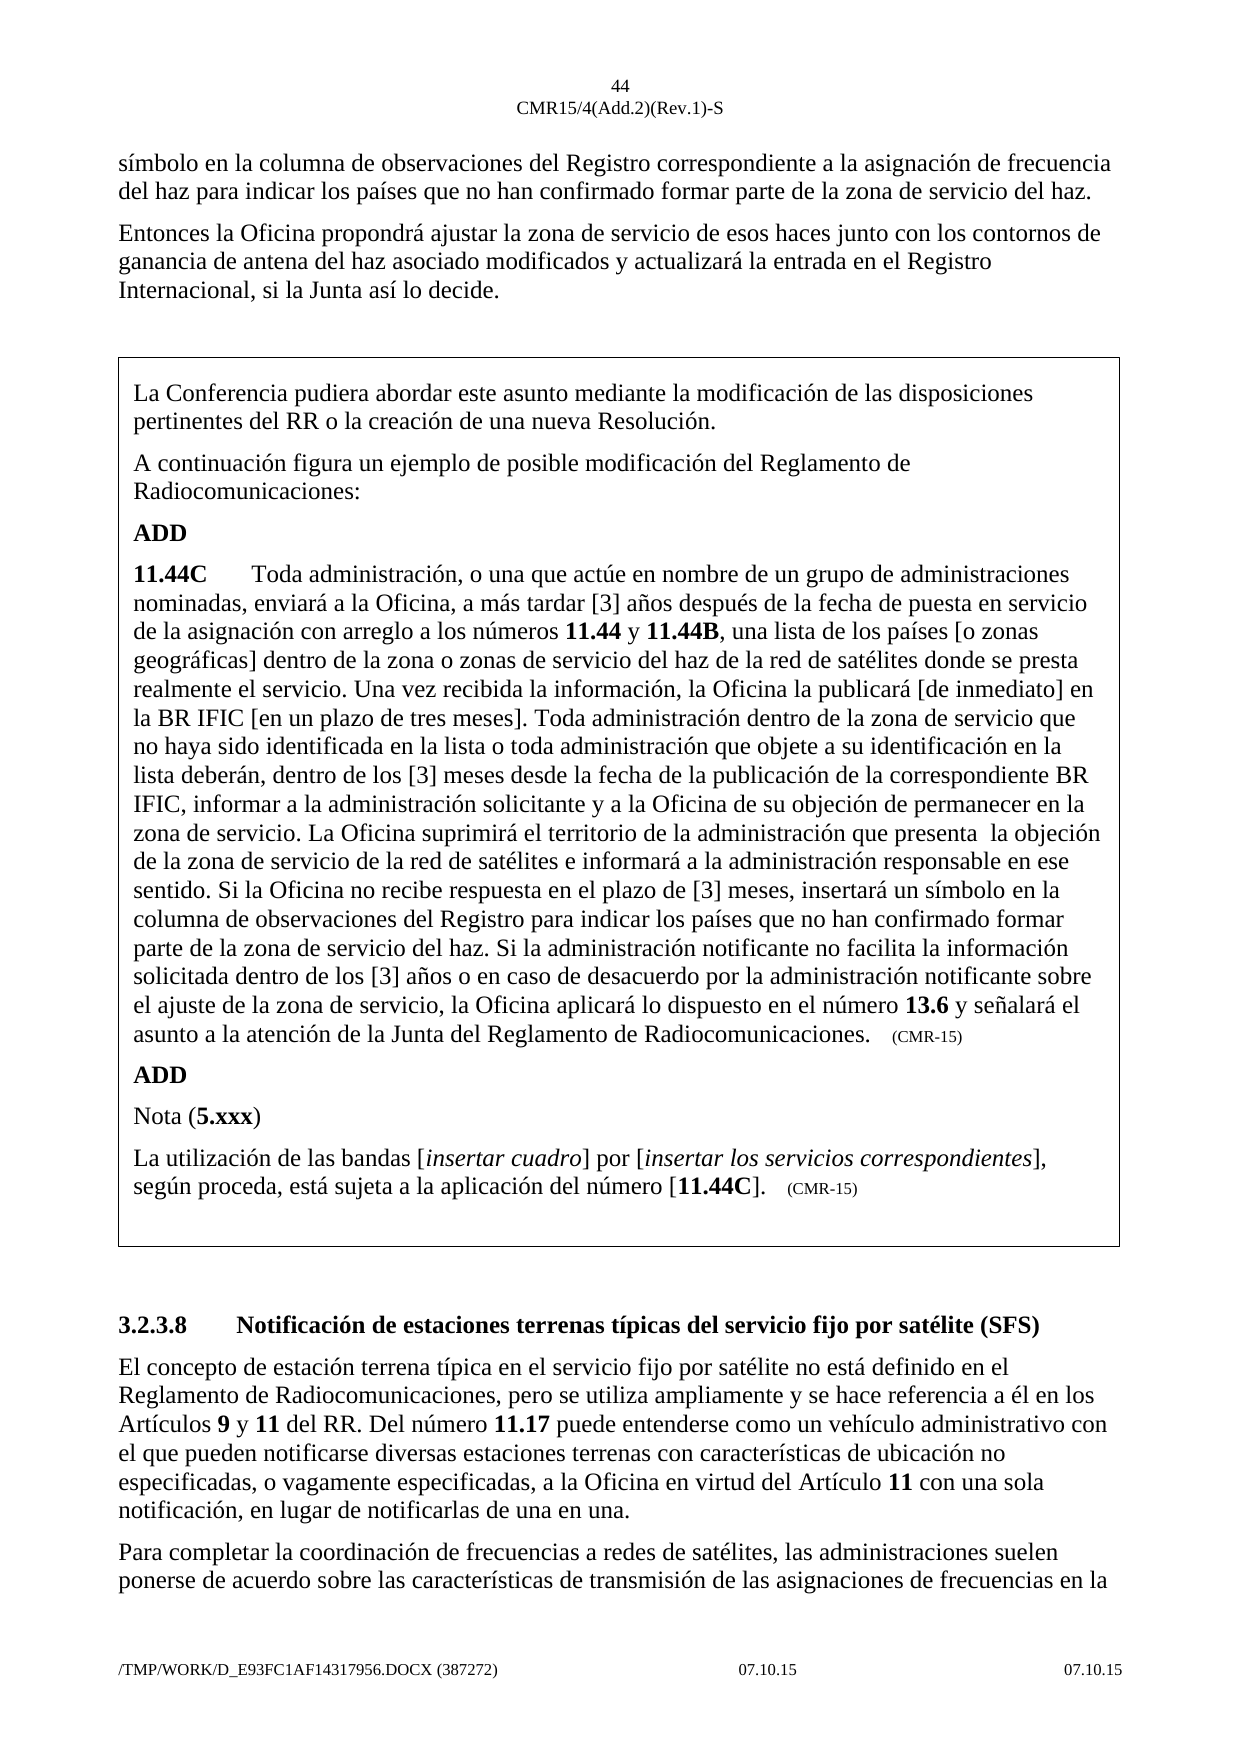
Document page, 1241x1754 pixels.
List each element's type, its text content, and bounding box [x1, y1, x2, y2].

text Entonces la Oficina propondrá ajustar la zona de servicio de esos haces junto con los contornos de ganancia de antena del haz asociado modificados y actualizará la entrada en el Registro Internacional, si la Junta así lo decide. [118, 218, 1122, 304]
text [118, 1537, 1122, 1594]
text El concepto de estación terrena típica en el servicio fijo por satélite no está definido en el Reglamento de Radiocomunicaciones, pero se utiliza ampliamente y se hace referencia a él en los Artículos 9 y 11 del RR. Del número 11.17 puede entenderse como un vehículo administrativo con el que pueden notificarse diversas estaciones terrenas con características de ubicación no especificadas, o vagamente especificadas, a la Oficina en virtud del Artículo 11 con una sola notificación, en lugar de notificarlas de una en una. [118, 1352, 1122, 1524]
subtitle 3.2.3.8 Notificación de estaciones terrenas típicas del servicio fijo por satélite (SFS) [118, 1311, 1122, 1339]
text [118, 148, 1122, 205]
